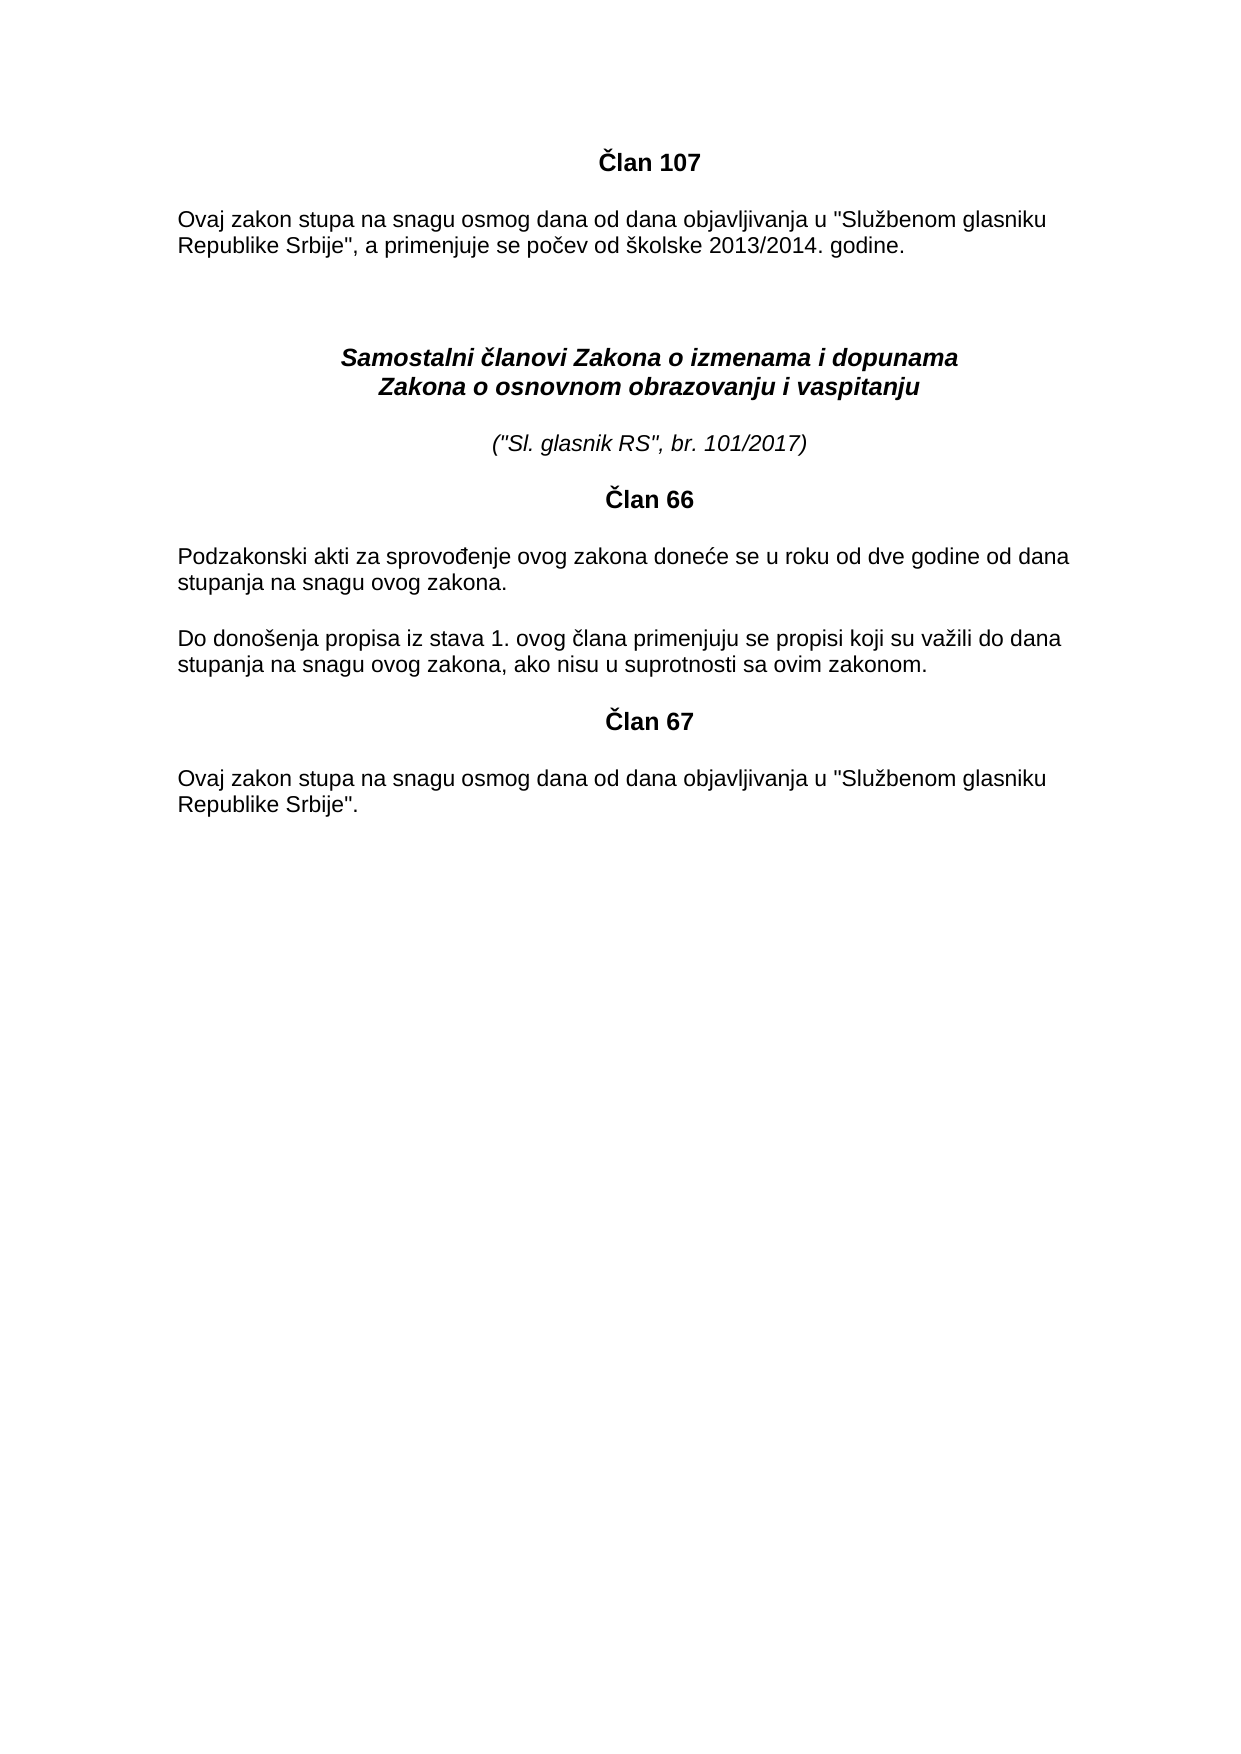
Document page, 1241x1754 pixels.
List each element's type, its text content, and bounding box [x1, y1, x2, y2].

text Član 66 [177, 485, 1122, 514]
text Podzakonski akti za sprovođenje ovog zakona doneće se u roku od dve godine od dana stupanja na snagu ovog zakona. [177, 543, 1122, 596]
text Do donošenja propisa iz stava 1. ovog člana primenjuju se propisi koji su važili do dana stupanja na snagu ovog zakona, ako nisu u suprotnosti sa ovim zakonom. [177, 625, 1122, 678]
text Ovaj zakon stupa na snagu osmog dana od dana objavljivanja u "Službenom glasniku Republike Srbije", a primenjuje se počev od školske 2013/2014. godine. [177, 206, 1122, 258]
text Član 67 [177, 707, 1122, 736]
text Samostalni članovi Zakona o izmenama i dopunama Zakona o osnovnom obrazovanju i vaspitanju [177, 343, 1122, 400]
text Ovaj zakon stupa na snagu osmog dana od dana objavljivanja u "Službenom glasniku Republike Srbije". [177, 765, 1122, 817]
text Član 107 [177, 148, 1122, 176]
text ("Sl. glasnik RS", br. 101/2017) [177, 429, 1122, 456]
